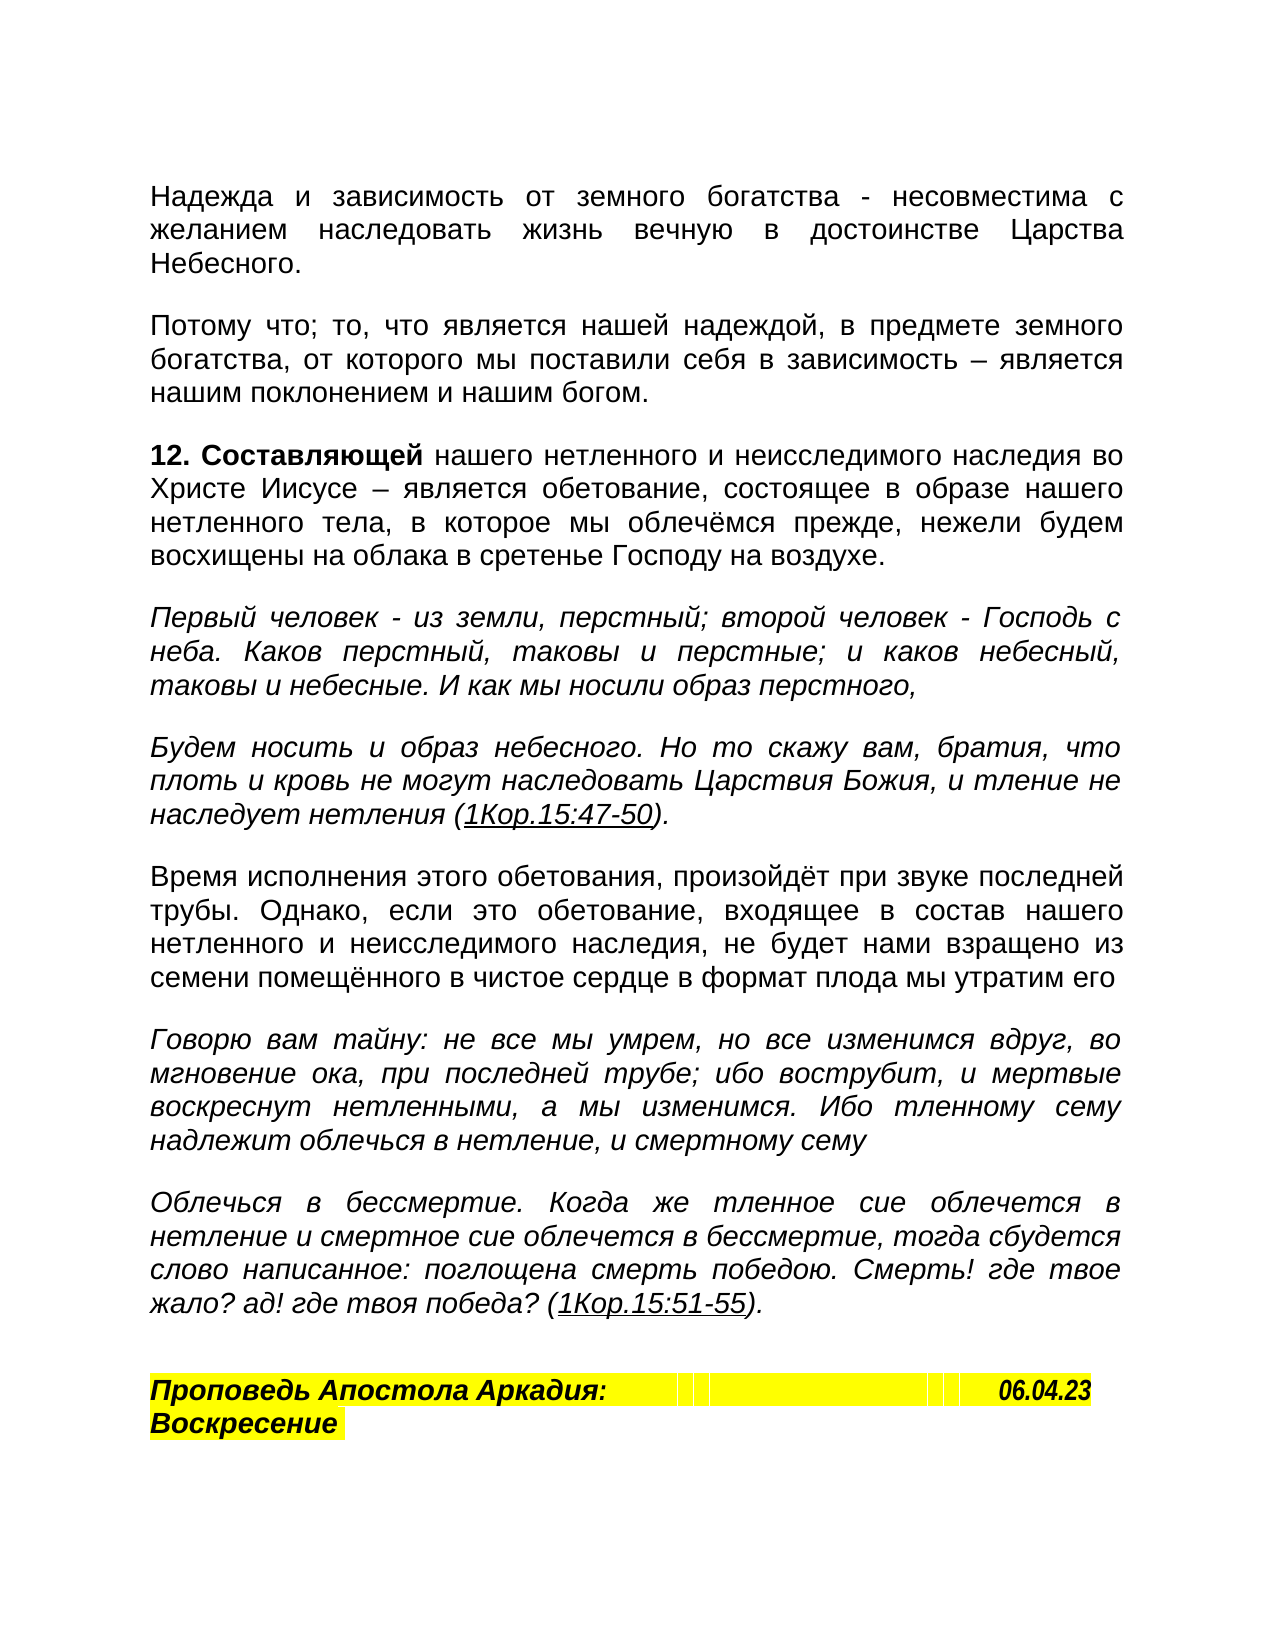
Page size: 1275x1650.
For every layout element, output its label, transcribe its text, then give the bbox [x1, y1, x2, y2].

text 12. Составляющей нашего нетленного и неисследимого наследия во Христе Иисусе – является обетование, состоящее в образе нашего нетленного тела, в которое мы облечёмся прежде, нежели будем восхищены на облака в сретенье Господу на воздухе. [150, 437, 1125, 572]
text Проповедь Апостола Аркадия: 06.04.23 Воскресение [338, 1373, 1125, 1440]
text Будем носить и образ небесного. Но то скажу вам, братия, что плоть и кровь не могут наследовать Царствия Божия, и тление не наследует нетления (1Кор.15:47-50). [150, 730, 1125, 830]
text Облечься в бессмертие. Когда же тленное сие облечется в нетление и смертное сие облечется в бессмертие, тогда сбудется слово написанное: поглощена смерть победою. Смерть! где твое жало? ад! где твоя победа? (1Кор.15:51-55). [150, 1185, 1125, 1319]
text Потому что; то, что является нашей надеждой, в предмете земного богатства, от которого мы поставили себя в зависимость – является нашим поклонением и нашим богом. [150, 308, 1125, 409]
text Надежда и зависимость от земного богатства - несовместима с желанием наследовать жизнь вечную в достоинстве Царства Небесного. [150, 179, 1125, 279]
text Время исполнения этого обетования, произойдёт при звуке последней трубы. Однако, если это обетование, входящее в состав нашего нетленного и неисследимого наследия, не будет нами взращено из семени помещённого в чистое сердце в формат плода мы утратим его [150, 859, 1125, 993]
text Говорю вам тайну: не все мы умрем, но все изменимся вдруг, во мгновение ока, при последней трубе; ибо вострубит, и мертвые воскреснут нетленными, а мы изменимся. Ибо тленному сему надлежит облечься в нетление, и смертному сему [150, 1022, 1125, 1156]
text Первый человек - из земли, перстный; второй человек - Господь с неба. Каков перстный, таковы и перстные; и каков небесный, таковы и небесные. И как мы носили образ перстного, [150, 600, 1125, 701]
